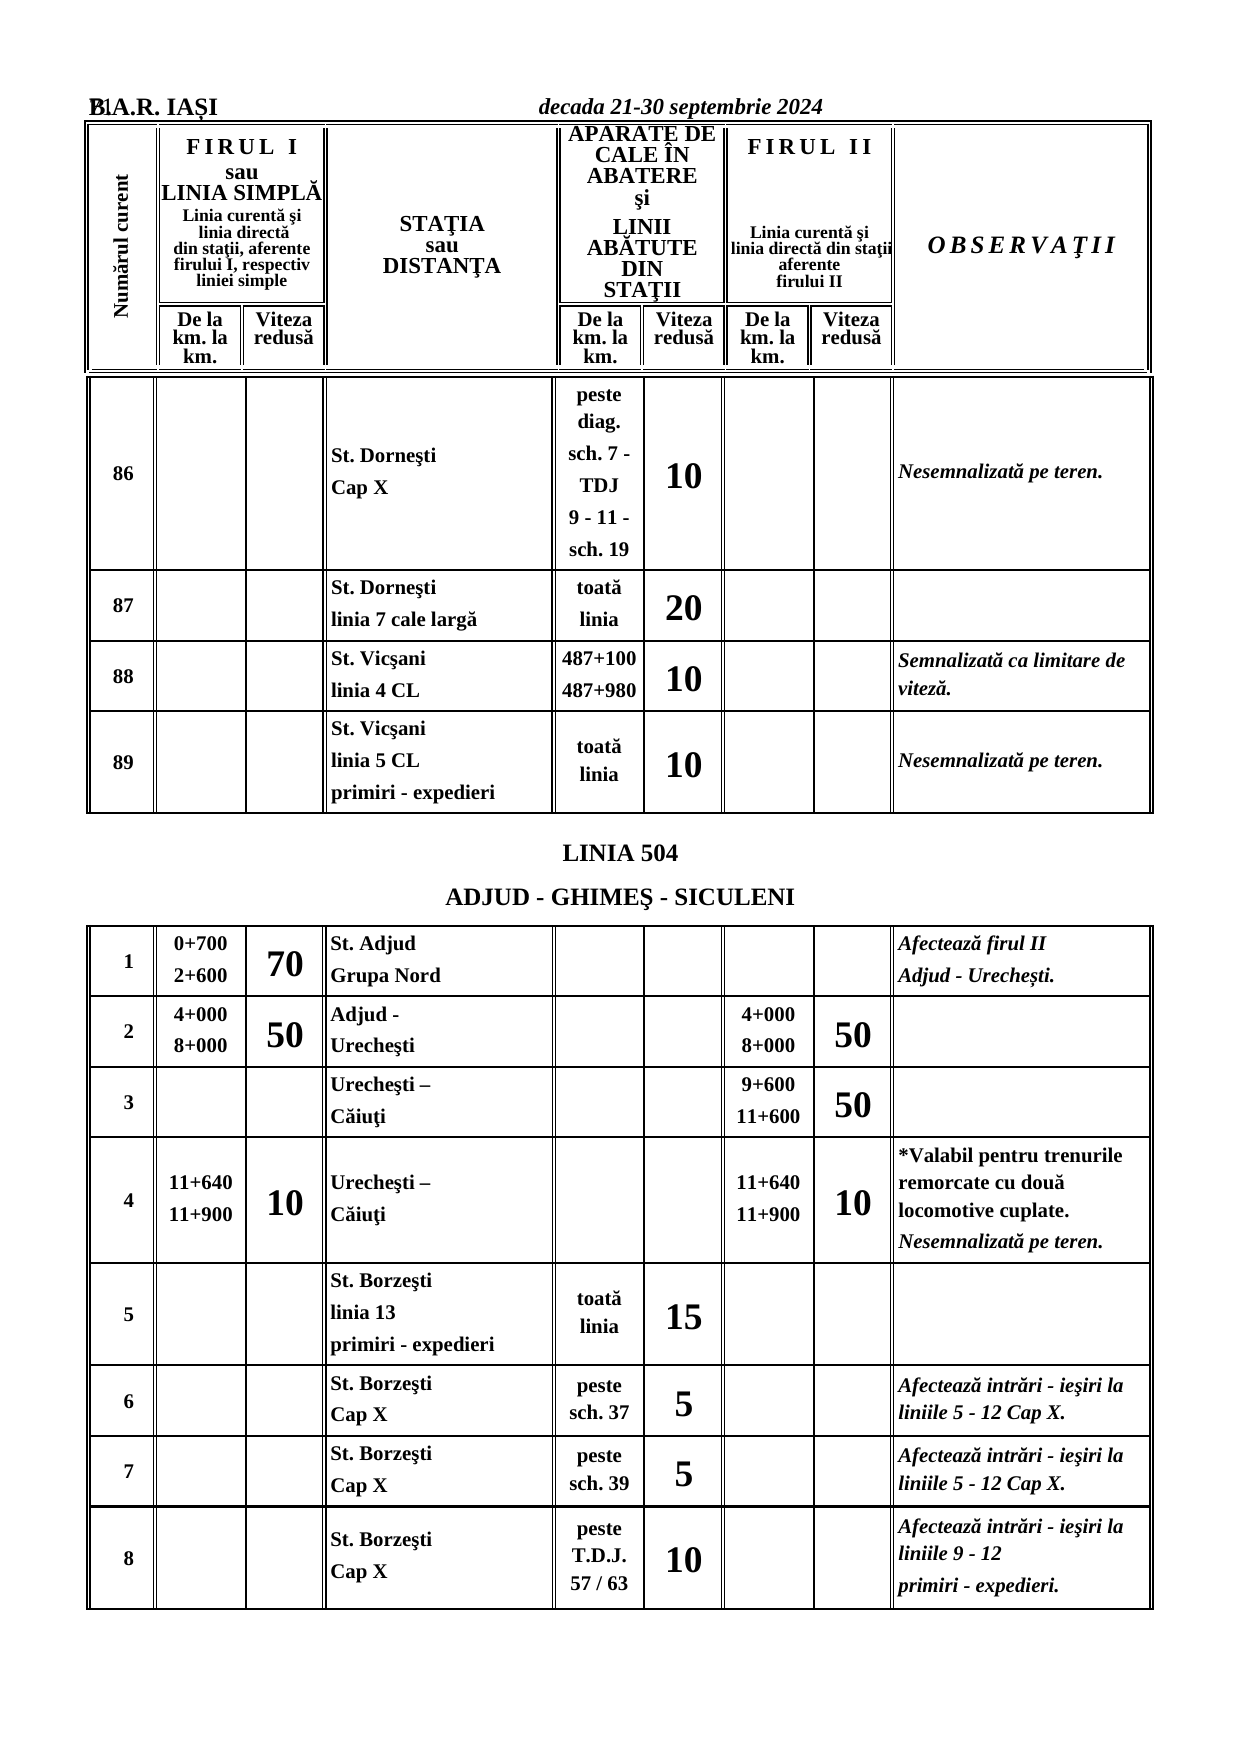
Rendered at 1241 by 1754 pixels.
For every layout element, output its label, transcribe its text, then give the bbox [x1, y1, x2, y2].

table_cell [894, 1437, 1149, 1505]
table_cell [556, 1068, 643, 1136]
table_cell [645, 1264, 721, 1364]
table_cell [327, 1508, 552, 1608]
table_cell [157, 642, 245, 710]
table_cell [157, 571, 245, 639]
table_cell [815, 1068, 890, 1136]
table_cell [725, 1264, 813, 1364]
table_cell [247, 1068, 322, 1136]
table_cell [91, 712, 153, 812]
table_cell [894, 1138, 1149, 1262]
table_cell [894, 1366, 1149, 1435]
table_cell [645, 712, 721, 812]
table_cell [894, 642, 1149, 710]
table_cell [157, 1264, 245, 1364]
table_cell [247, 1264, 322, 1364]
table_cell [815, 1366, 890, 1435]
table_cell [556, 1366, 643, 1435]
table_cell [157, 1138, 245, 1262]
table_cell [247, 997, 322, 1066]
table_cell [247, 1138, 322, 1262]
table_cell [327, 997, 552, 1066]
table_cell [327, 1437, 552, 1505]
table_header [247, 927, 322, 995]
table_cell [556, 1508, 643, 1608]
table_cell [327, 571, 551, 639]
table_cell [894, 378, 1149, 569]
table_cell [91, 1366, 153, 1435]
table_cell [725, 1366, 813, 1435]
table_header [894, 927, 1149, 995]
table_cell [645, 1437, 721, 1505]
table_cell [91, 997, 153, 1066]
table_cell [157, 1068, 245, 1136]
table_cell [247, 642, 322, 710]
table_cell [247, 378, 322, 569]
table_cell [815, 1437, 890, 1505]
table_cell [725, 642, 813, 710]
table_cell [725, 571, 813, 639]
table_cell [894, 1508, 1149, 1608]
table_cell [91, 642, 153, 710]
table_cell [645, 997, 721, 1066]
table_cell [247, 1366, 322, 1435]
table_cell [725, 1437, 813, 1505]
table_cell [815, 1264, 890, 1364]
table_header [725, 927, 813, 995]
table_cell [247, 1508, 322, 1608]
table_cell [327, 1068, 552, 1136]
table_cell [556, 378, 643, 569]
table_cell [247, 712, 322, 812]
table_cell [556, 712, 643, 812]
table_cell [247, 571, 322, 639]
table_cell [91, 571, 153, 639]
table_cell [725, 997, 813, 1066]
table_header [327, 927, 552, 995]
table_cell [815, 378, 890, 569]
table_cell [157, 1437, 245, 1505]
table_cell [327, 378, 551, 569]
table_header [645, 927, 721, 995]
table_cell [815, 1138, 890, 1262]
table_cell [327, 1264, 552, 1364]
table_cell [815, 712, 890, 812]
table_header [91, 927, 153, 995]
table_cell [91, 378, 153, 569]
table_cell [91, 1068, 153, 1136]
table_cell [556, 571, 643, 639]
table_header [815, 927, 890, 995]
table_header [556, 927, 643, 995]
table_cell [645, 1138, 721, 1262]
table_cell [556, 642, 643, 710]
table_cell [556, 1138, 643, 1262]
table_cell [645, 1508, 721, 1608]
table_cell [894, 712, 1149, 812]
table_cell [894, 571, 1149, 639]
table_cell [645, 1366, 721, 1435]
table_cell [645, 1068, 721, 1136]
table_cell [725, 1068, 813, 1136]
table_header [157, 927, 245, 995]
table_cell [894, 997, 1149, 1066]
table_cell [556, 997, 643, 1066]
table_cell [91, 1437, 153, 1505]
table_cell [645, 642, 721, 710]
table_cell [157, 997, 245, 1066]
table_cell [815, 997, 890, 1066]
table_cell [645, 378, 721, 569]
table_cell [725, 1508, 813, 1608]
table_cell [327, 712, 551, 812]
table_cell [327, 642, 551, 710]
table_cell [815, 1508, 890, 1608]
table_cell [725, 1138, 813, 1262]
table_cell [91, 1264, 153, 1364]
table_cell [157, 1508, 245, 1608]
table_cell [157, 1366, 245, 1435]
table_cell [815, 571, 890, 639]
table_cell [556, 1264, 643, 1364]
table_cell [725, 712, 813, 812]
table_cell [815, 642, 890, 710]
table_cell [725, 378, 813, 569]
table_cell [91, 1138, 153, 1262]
subtitle LINIA 504 [89, 838, 1152, 867]
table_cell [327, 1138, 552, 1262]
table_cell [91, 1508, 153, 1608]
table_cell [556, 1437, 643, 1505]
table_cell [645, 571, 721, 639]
subtitle ADJUD - GHIMEŞ - SICULENI [89, 882, 1152, 910]
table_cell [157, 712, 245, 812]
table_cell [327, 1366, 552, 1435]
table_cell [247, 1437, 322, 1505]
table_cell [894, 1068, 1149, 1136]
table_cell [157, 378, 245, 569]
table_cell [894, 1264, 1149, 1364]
